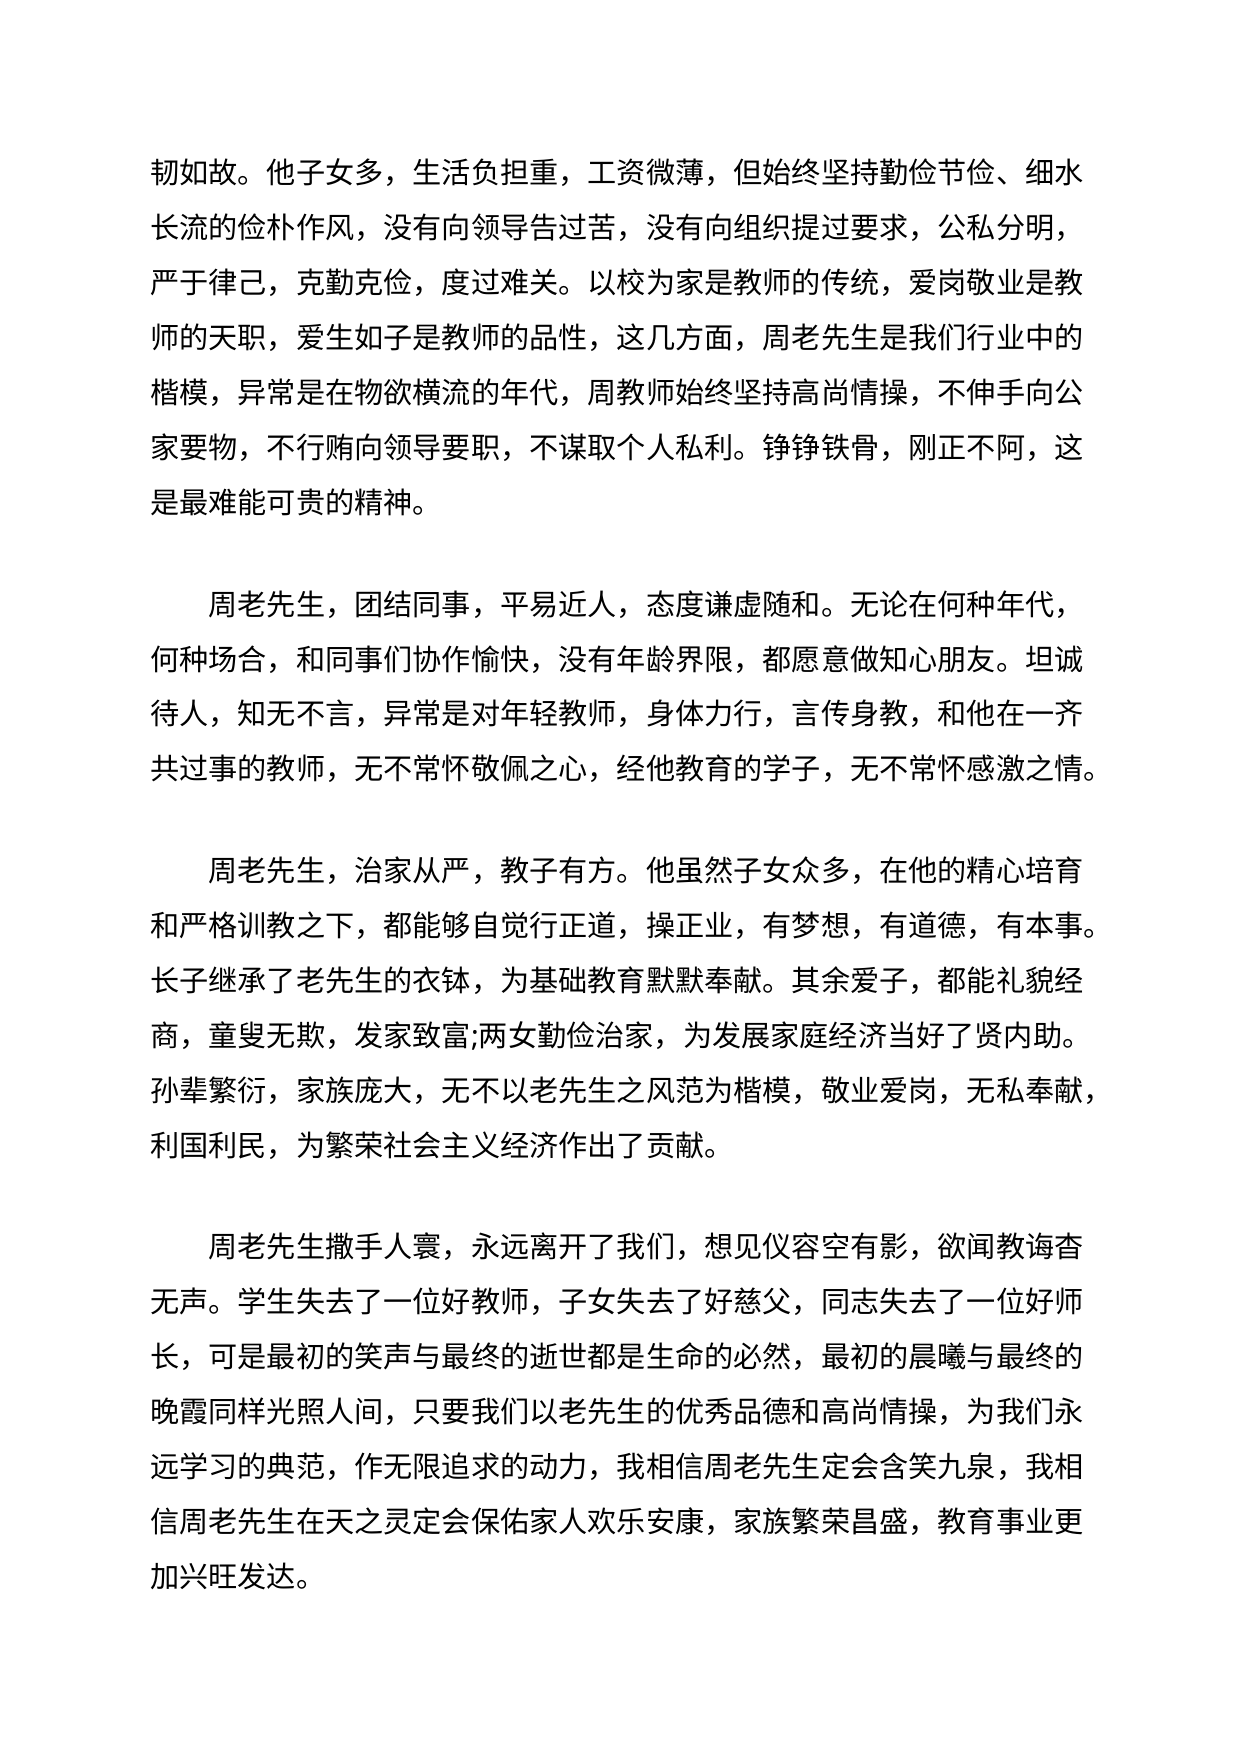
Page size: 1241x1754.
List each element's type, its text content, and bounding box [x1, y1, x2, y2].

text 周老先生撒手人寰，永远离开了我们，想见仪容空有影，欲闻教诲杳无声。学生失去了一位好教师，子女失去了好慈父，同志失去了一位好师长，可是最初的笑声与最终的逝世都是生命的必然，最初的晨曦与最终的晚霞同样光照人间，只要我们以老先生的优秀品德和高尚情操，为我们永远学习的典范，作无限追求的动力，我相信周老先生定会含笑九泉，我相信周老先生在天之灵定会保佑家人欢乐安康，家族繁荣昌盛，教育事业更加兴旺发达。 [150, 1224, 1090, 1596]
text 周老先生，团结同事，平易近人，态度谦虚随和。无论在何种年代，何种场合，和同事们协作愉快，没有年龄界限，都愿意做知心朋友。坦诚待人，知无不言，异常是对年轻教师，身体力行，言传身教，和他在一齐共过事的教师，无不常怀敬佩之心，经他教育的学子，无不常怀感激之情。 [150, 581, 1090, 788]
text 周老先生，治家从严，教子有方。他虽然子女众多，在他的精心培育和严格训教之下，都能够自觉行正道，操正业，有梦想，有道德，有本事。长子继承了老先生的衣钵，为基础教育默默奉献。其余爱子，都能礼貌经商，童叟无欺，发家致富;两女勤俭治家，为发展家庭经济当好了贤内助。孙辈繁衍，家族庞大，无不以老先生之风范为楷模，敬业爱岗，无私奉献，利国利民，为繁荣社会主义经济作出了贡献。 [150, 848, 1090, 1164]
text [150, 150, 1090, 522]
